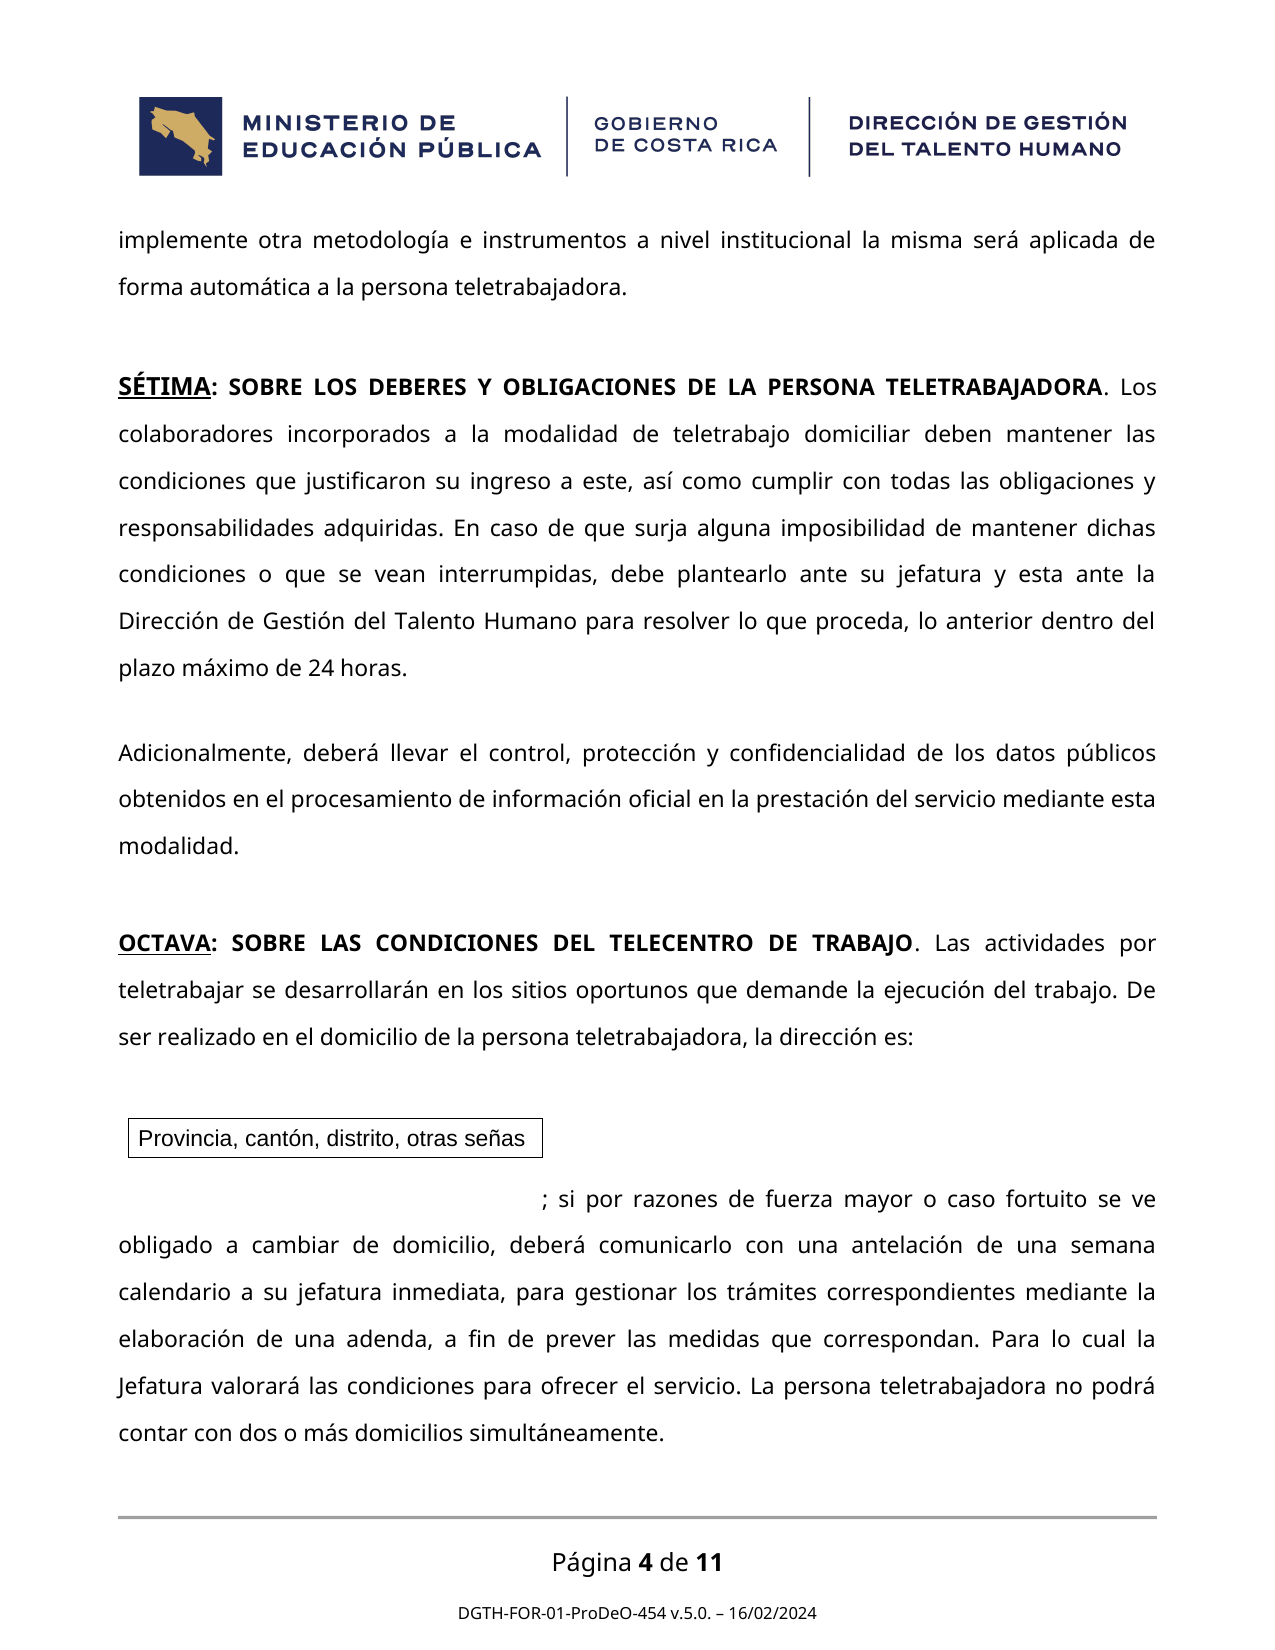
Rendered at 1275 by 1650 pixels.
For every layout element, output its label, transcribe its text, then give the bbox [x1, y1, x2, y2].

picture [118, 73, 1157, 196]
list SÉTIMA: SOBRE LOS DEBERES Y OBLIGACIONES DE LA PERSONA TELETRABAJADORA. Los colaboradores incorporados a la modalidad de teletrabajo domiciliar deben mantener las condiciones que justificaron su ingreso a este, así como cumplir con todas las obligaciones y responsabilidades adquiridas. En caso de que surja alguna imposibilidad de mantener dichas condiciones o que se vean interrumpidas, debe plantearlo ante su jefatura y esta ante la Dirección de Gestión del Talento Humano para resolver lo que proceda, lo anterior dentro del plazo máximo de 24 horas. [118, 368, 1157, 683]
text Adicionalmente, deberá llevar el control, protección y confidencialidad de los datos públicos obtenidos en el procesamiento de información oficial en la prestación del servicio mediante esta modalidad. [118, 737, 1157, 862]
text OCTAVA: SOBRE LAS CONDICIONES DEL TELECENTRO DE TRABAJO. Las actividades por teletrabajar se desarrollarán en los sitios oportunos que demande la ejecución del trabajo. De ser realizado en el domicilio de la persona teletrabajadora, la dirección es: [118, 927, 1157, 1052]
text ; si por razones de fuerza mayor o caso fortuito se ve obligado a cambiar de domicilio, deberá comunicarlo con una antelación de una semana calendario a su jefatura inmediata, para gestionar los trámites correspondientes mediante la elaboración de una adenda, a fin de prever las medidas que correspondan. Para lo cual la Jefatura valorará las condiciones para ofrecer el servicio. La persona teletrabajadora no podrá contar con dos o más domicilios simultáneamente. [118, 1118, 1157, 1448]
